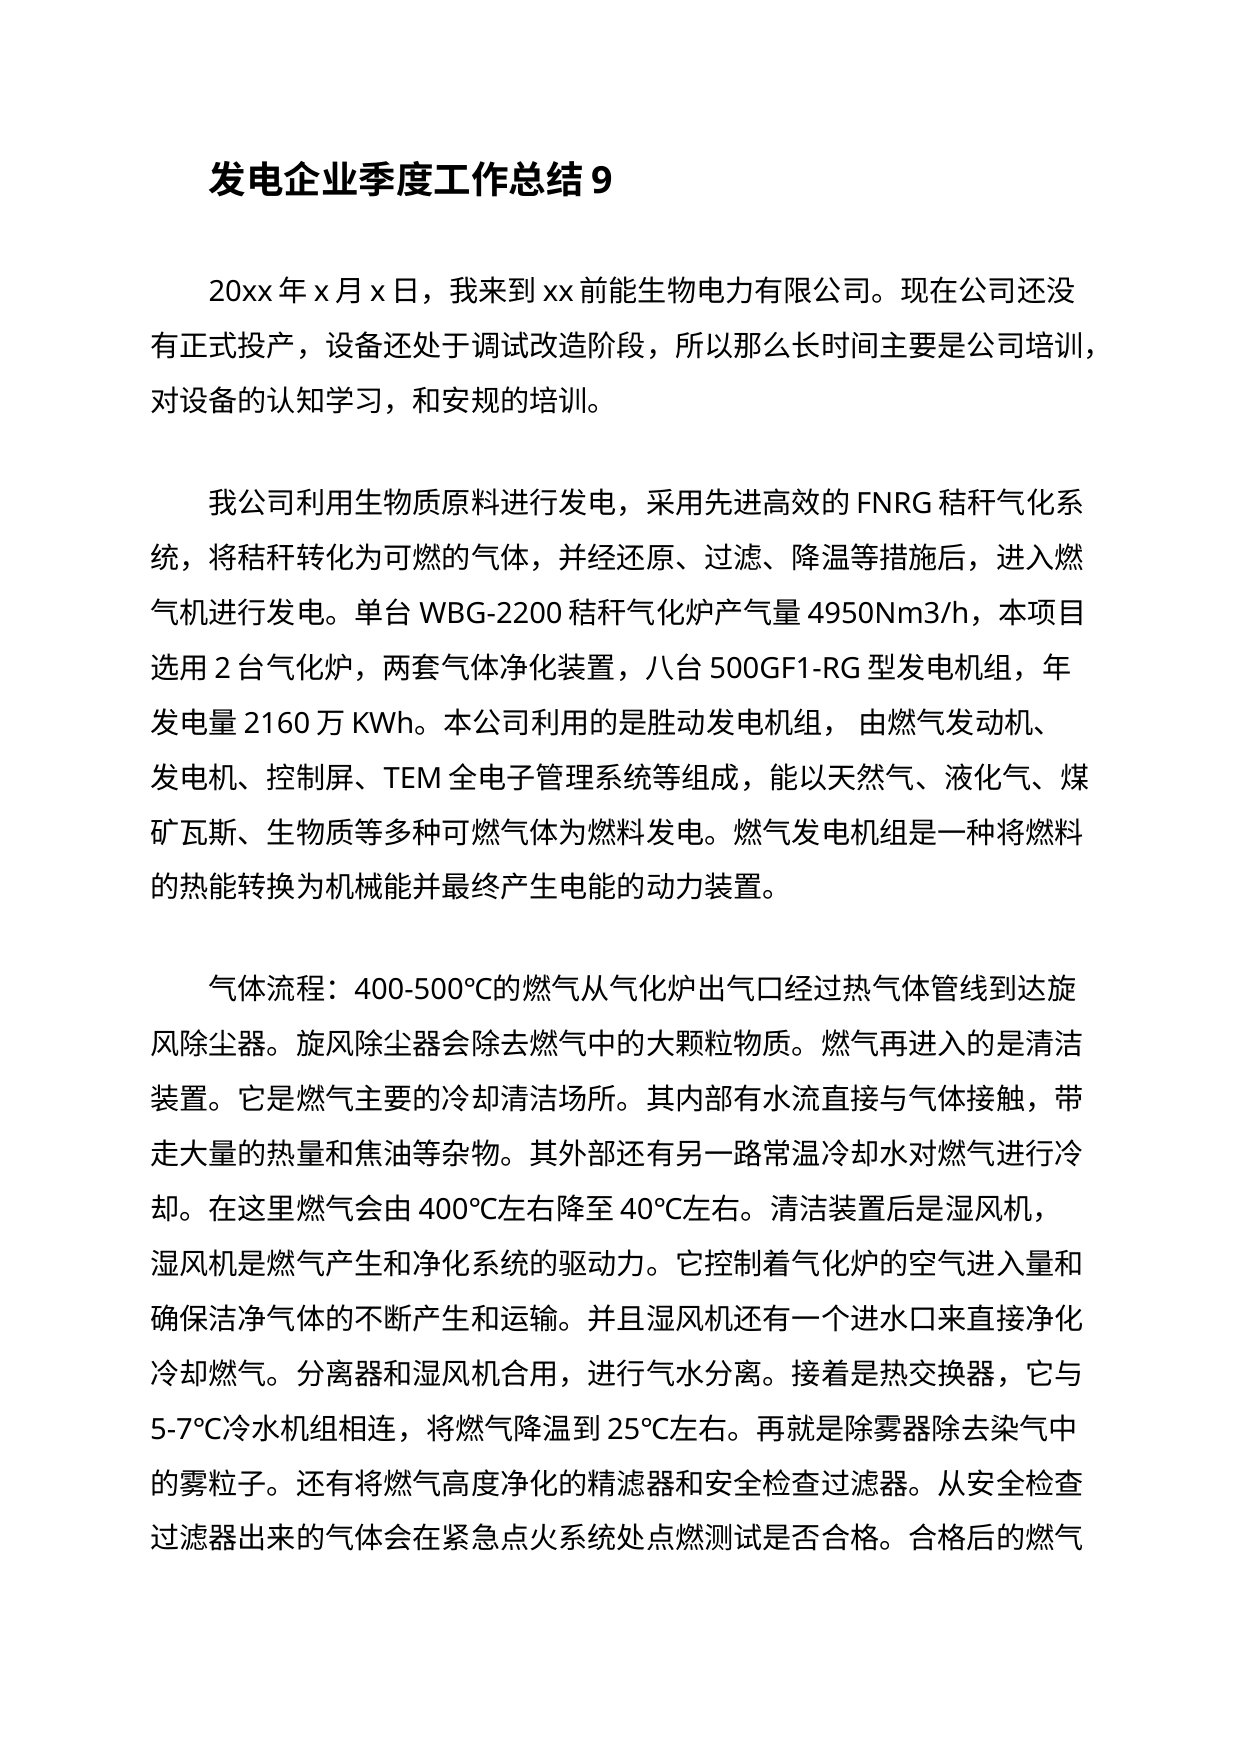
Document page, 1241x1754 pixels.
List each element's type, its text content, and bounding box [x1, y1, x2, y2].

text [150, 966, 1090, 1557]
text 20xx年x月x日，我来到xx前能生物电力有限公司。现在公司还没有正式投产，设备还处于调试改造阶段，所以那么长时间主要是公司培训，对设备的认知学习，和安规的培训。 [150, 268, 1090, 420]
text 我公司利用生物质原料进行发电，采用先进高效的FNRG秸秆气化系统，将秸秆转化为可燃的气体，并经还原、过滤、降温等措施后，进入燃气机进行发电。单台 WBG-2200秸秆气化炉产气量4950Nm3/h，本项目选用2台气化炉，两套气体净化装置，八台500GF1-RG型发电机组，年发电量2160万KWh。本公司利用的是胜动发电机组， 由燃气发动机、发电机、控制屏、TEM全电子管理系统等组成，能以天然气、液化气、煤矿瓦斯、生物质等多种可燃气体为燃料发电。燃气发电机组是一种将燃料的热能转换为机械能并最终产生电能的动力装置。 [150, 479, 1090, 906]
text 发电企业季度工作总结9 [150, 150, 1090, 204]
